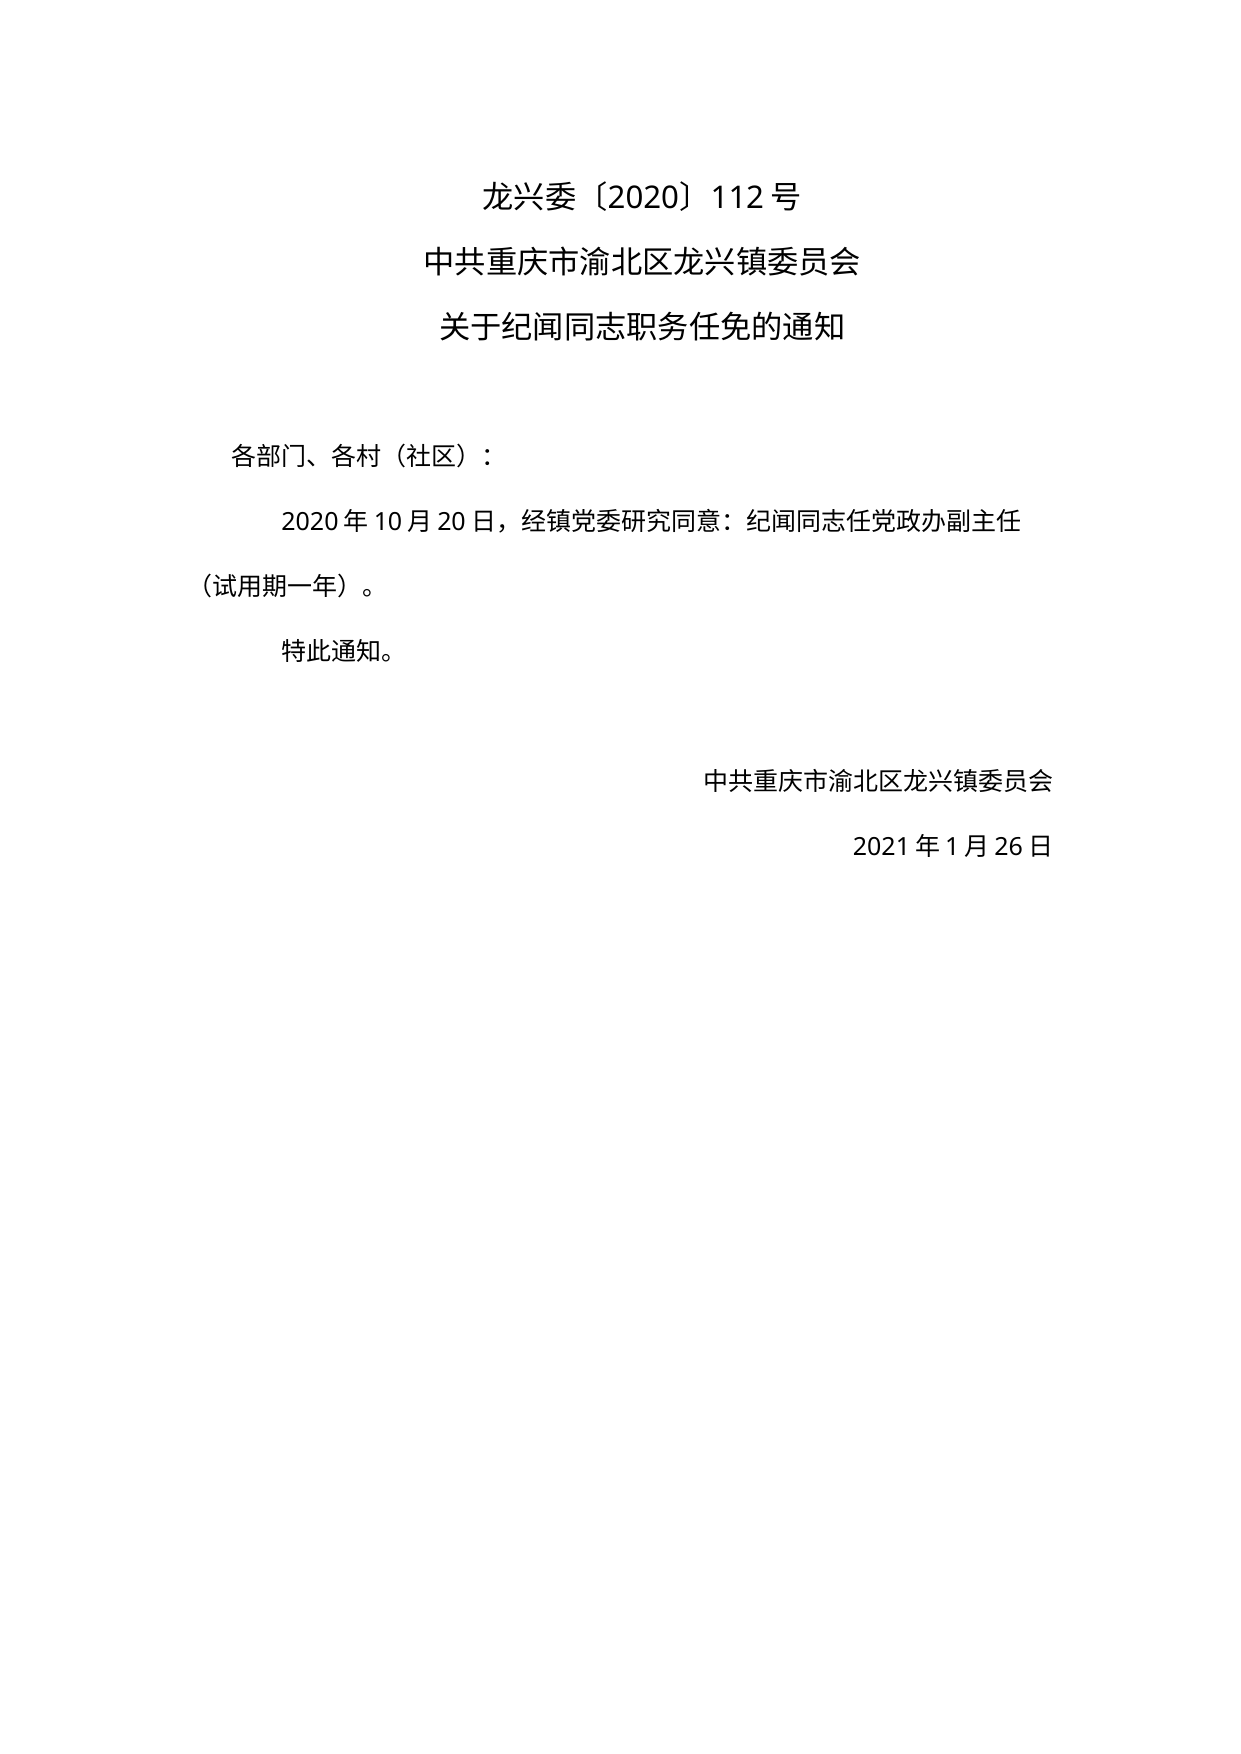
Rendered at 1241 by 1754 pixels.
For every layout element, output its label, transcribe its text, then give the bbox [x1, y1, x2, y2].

text 各部门、各村（社区）： [187, 422, 1053, 487]
text 2020年10月20日，经镇党委研究同意：纪闻同志任党政办副主任（试用期一年）。 [187, 487, 1053, 617]
text 2021年1月26日 [187, 812, 1053, 877]
text 特此通知。 [187, 617, 1053, 682]
text 关于纪闻同志职务任免的通知 [187, 292, 1053, 357]
text 龙兴委〔2020〕112号 [187, 162, 1053, 227]
text 中共重庆市渝北区龙兴镇委员会 [187, 227, 1053, 292]
text 中共重庆市渝北区龙兴镇委员会 [187, 747, 1053, 812]
